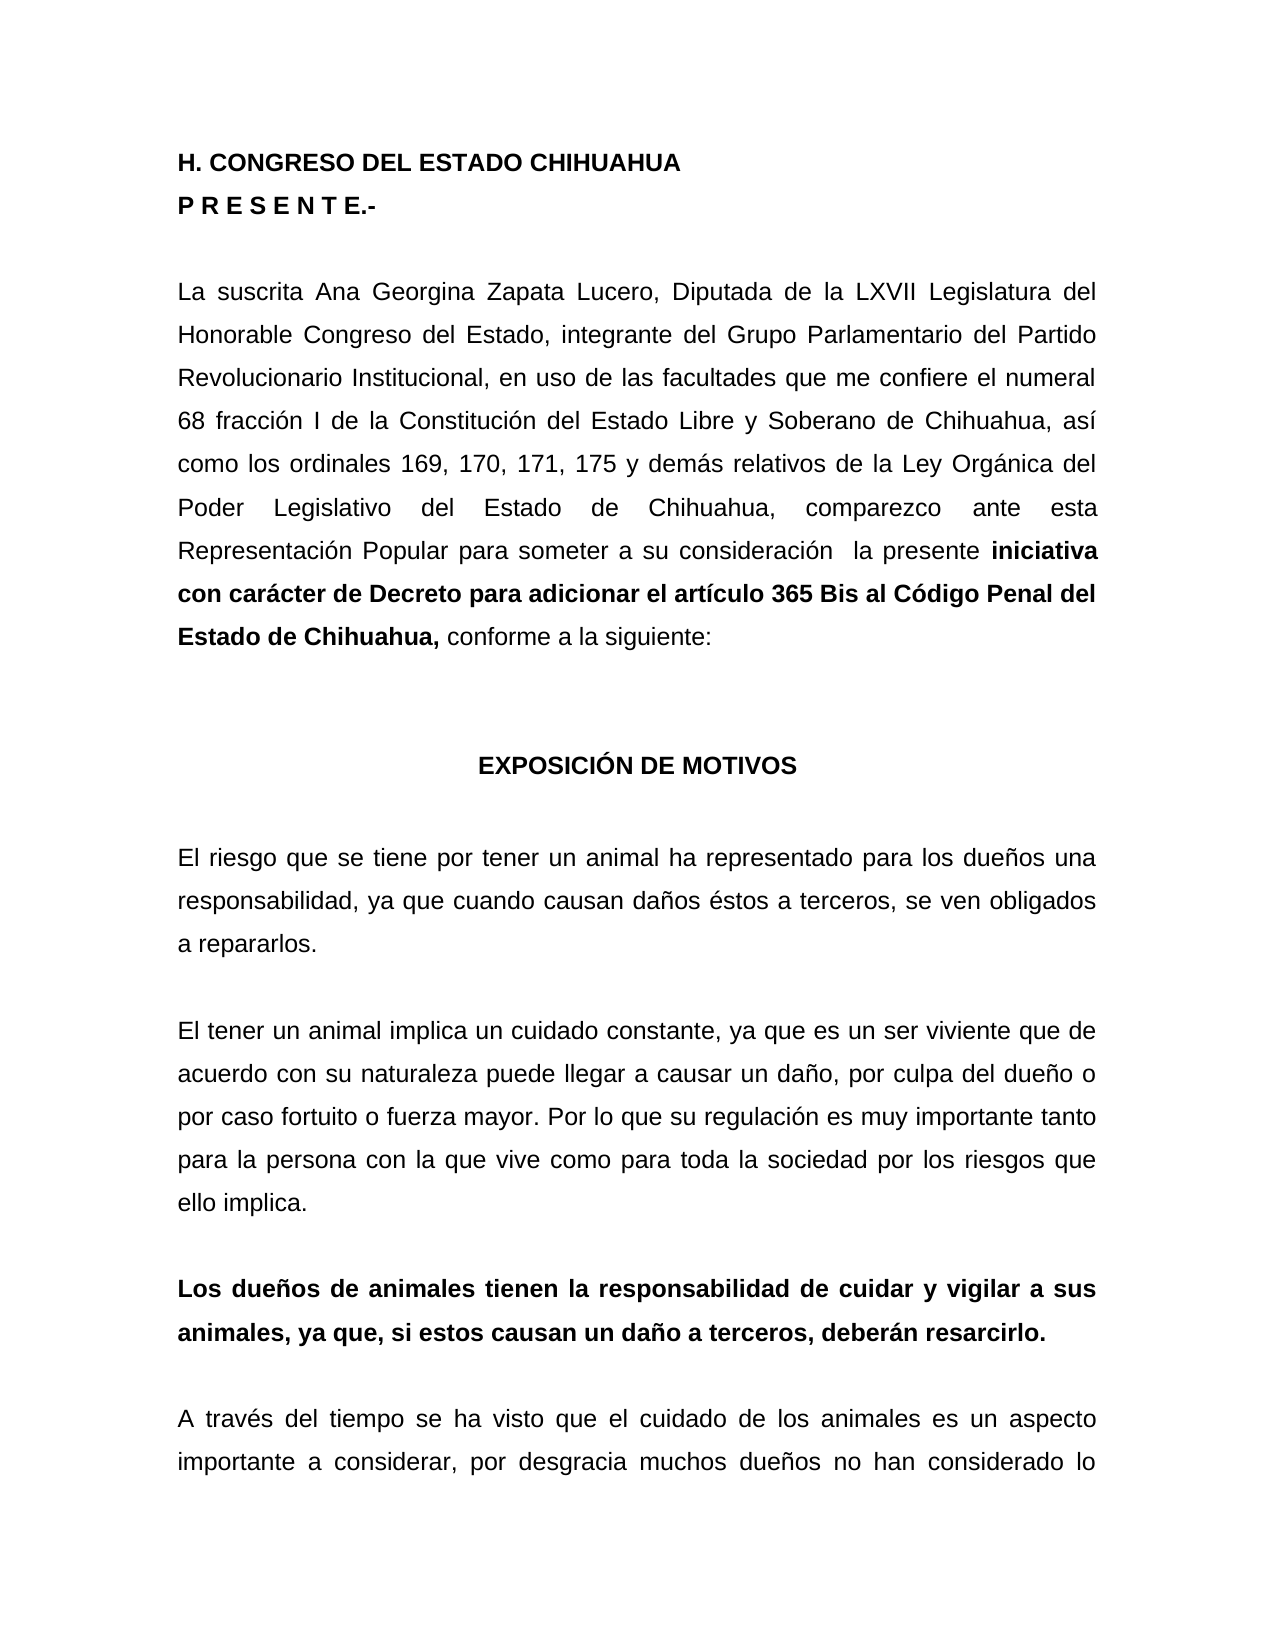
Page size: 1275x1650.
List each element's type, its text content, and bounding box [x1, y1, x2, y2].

text H. CONGRESO DEL ESTADO CHIHUAHUA [177, 148, 1098, 176]
text El riesgo que se tiene por tener un animal ha representado para los dueños una responsabilidad, ya que cuando causan daños éstos a terceros, se ven obligados a repararlos. [177, 843, 1098, 958]
text La suscrita Ana Georgina Zapata Lucero, Diputada de la LXVII Legislatura del Honorable Congreso del Estado, integrante del Grupo Parlamentario del Partido Revolucionario Institucional, en uso de las facultades que me confiere el numeral 68 fracción I de la Constitución del Estado Libre y Soberano de Chihuahua, así como los ordinales 169, 170, 171, 175 y demás relativos de la Ley Orgánica del Poder Legislativo del Estado de Chihuahua, comparezco ante esta Representación Popular para someter a su consideración la presente iniciativa con carácter de Decreto para adicionar el artículo 365 Bis al Código Penal del Estado de Chihuahua, conforme a la siguiente: [177, 277, 1098, 651]
text Los dueños de animales tienen la responsabilidad de cuidar y vigilar a sus animales, ya que, si estos causan un daño a terceros, deberán resarcirlo. [177, 1274, 1098, 1346]
text El tener un animal implica un cuidado constante, ya que es un ser viviente que de acuerdo con su naturaleza puede llegar a causar un daño, por culpa del dueño o por caso fortuito o fuerza mayor. Por lo que su regulación es muy importante tanto para la persona con la que vive como para toda la sociedad por los riesgos que ello implica. [177, 1016, 1098, 1217]
text P R E S E N T E.- [177, 191, 1098, 219]
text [177, 1404, 1098, 1476]
text EXPOSICIÓN DE MOTIVOS [177, 751, 1098, 780]
